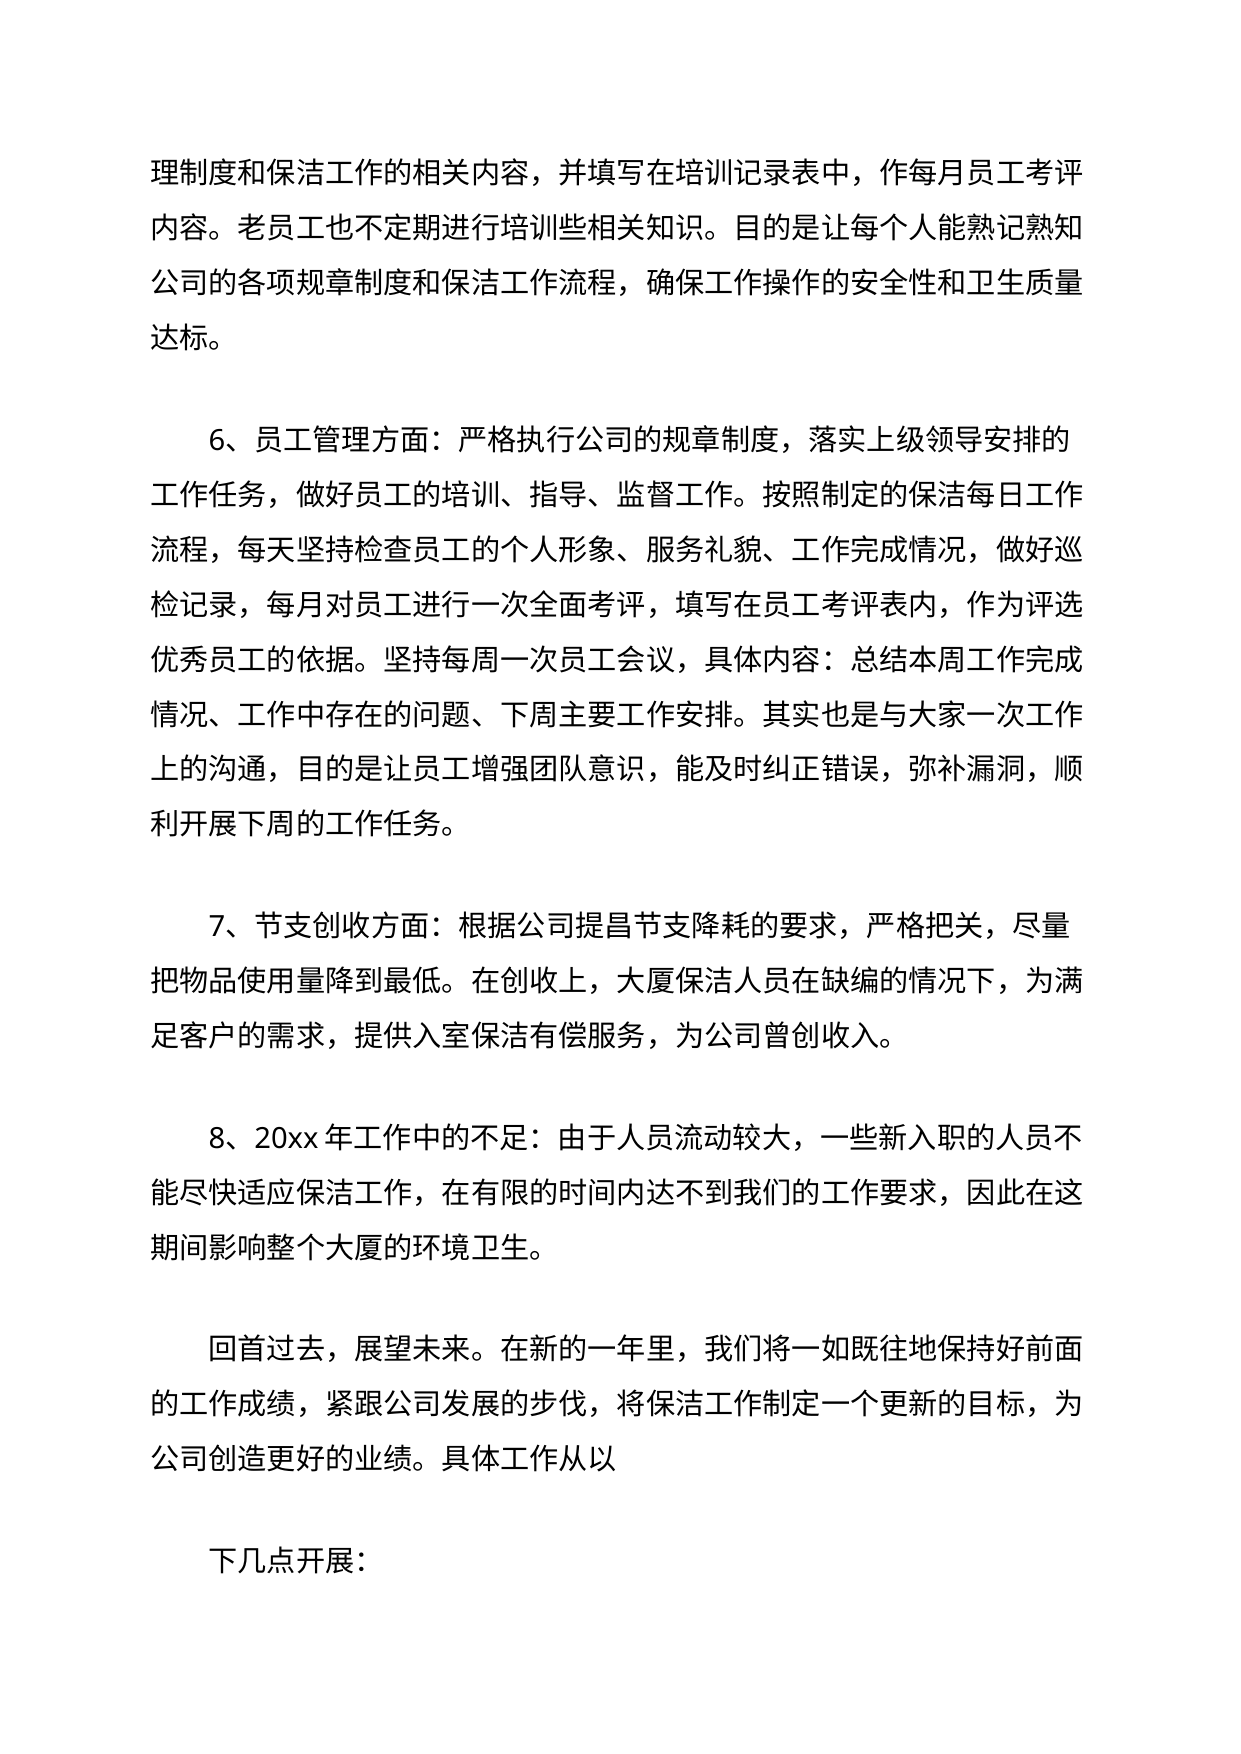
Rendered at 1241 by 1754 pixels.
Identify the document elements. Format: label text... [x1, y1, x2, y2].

text 6、员工管理方面：严格执行公司的规章制度，落实上级领导安排的工作任务，做好员工的培训、指导、监督工作。按照制定的保洁每日工作流程，每天坚持检查员工的个人形象、服务礼貌、工作完成情况，做好巡检记录，每月对员工进行一次全面考评，填写在员工考评表内，作为评选优秀员工的依据。坚持每周一次员工会议，具体内容：总结本周工作完成情况、工作中存在的问题、下周主要工作安排。其实也是与大家一次工作上的沟通，目的是让员工增强团队意识，能及时纠正错误，弥补漏洞，顺利开展下周的工作任务。 [150, 416, 1090, 843]
text 下几点开展： [150, 1537, 1090, 1580]
text 8、20xx年工作中的不足：由于人员流动较大，一些新入职的人员不能尽快适应保洁工作，在有限的时间内达不到我们的工作要求，因此在这期间影响整个大厦的环境卫生。 [150, 1114, 1090, 1266]
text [150, 150, 1090, 357]
text 回首过去，展望未来。在新的一年里，我们将一如既往地保持好前面的工作成绩，紧跟公司发展的步伐，将保洁工作制定一个更新的目标，为公司创造更好的业绩。具体工作从以 [150, 1326, 1090, 1478]
text 7、节支创收方面：根据公司提昌节支降耗的要求，严格把关，尽量把物品使用量降到最低。在创收上，大厦保洁人员在缺编的情况下，为满足客户的需求，提供入室保洁有偿服务，为公司曾创收入。 [150, 903, 1090, 1055]
